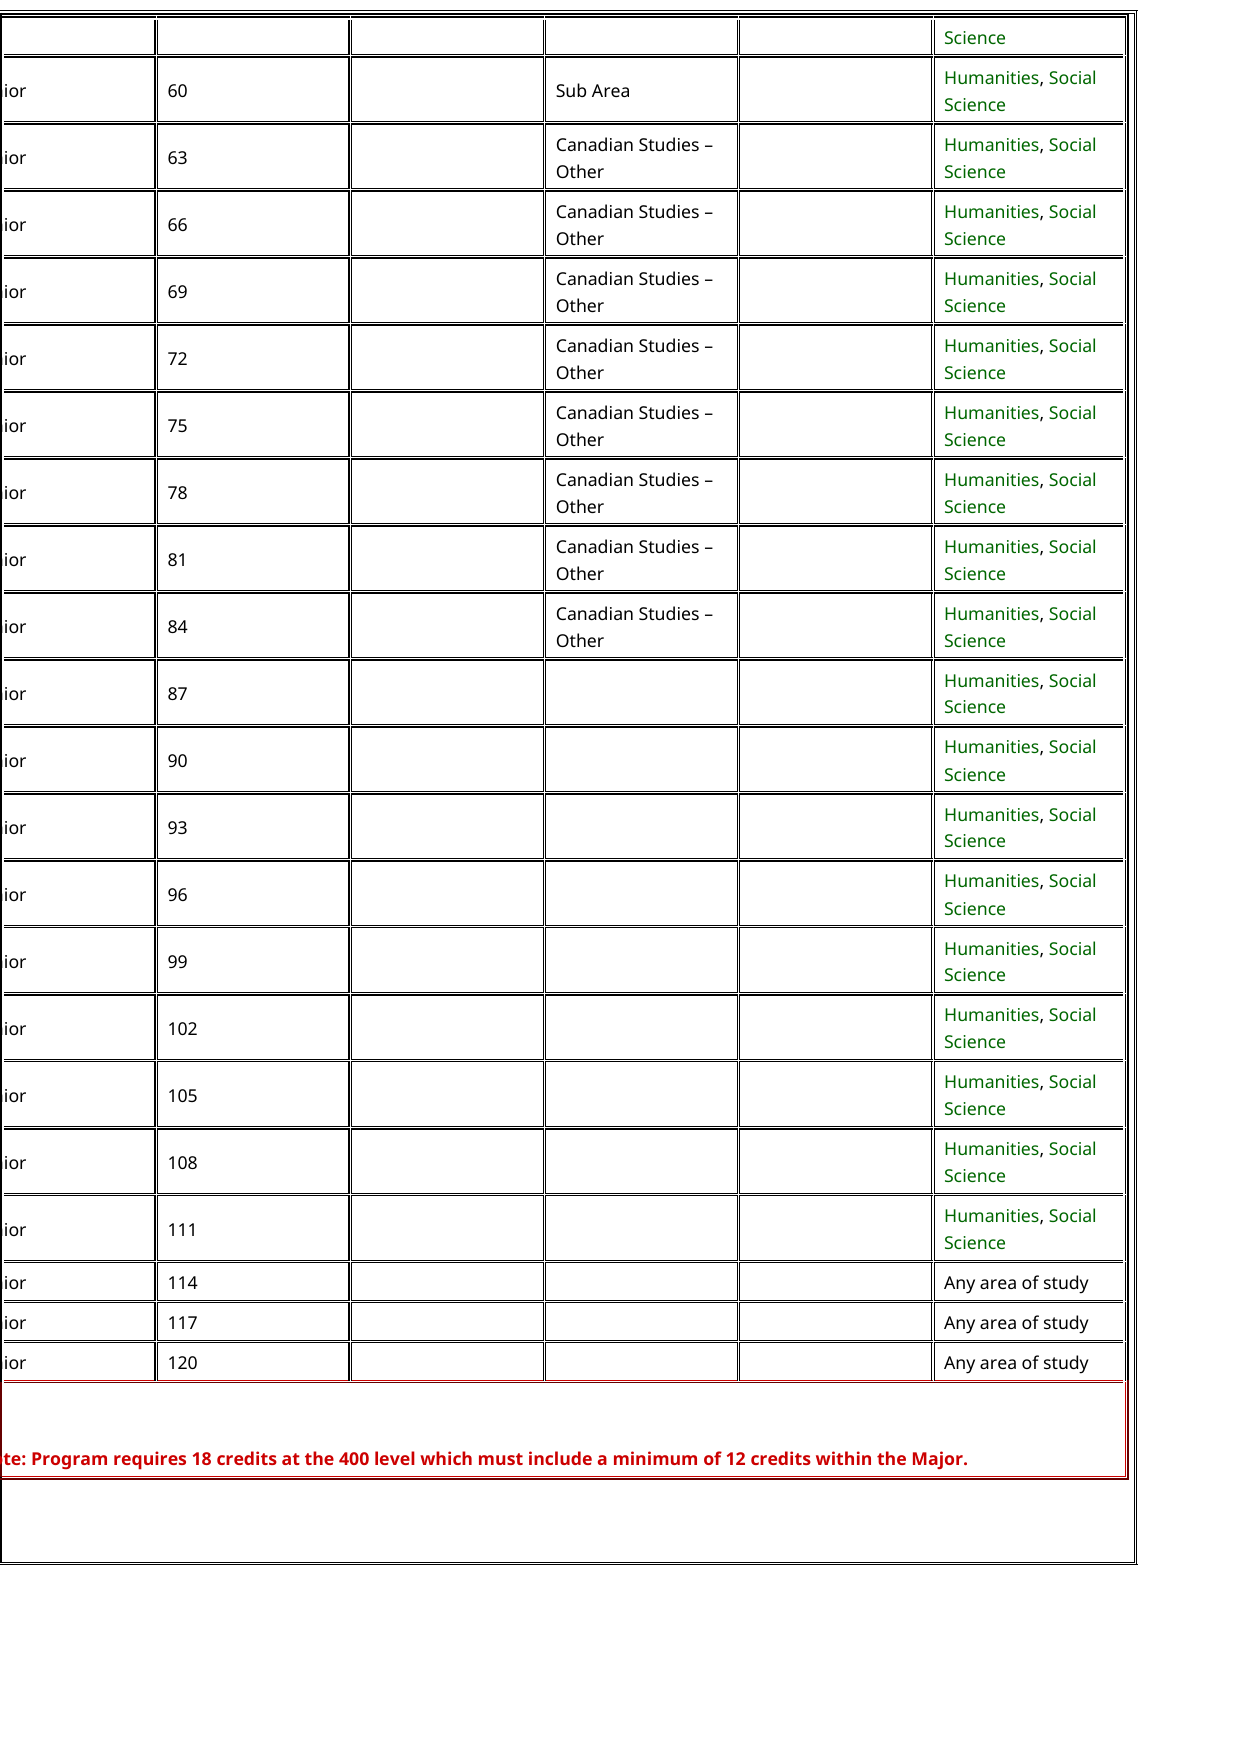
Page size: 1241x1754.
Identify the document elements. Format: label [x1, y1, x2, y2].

table_cell [2, 14, 1134, 1562]
